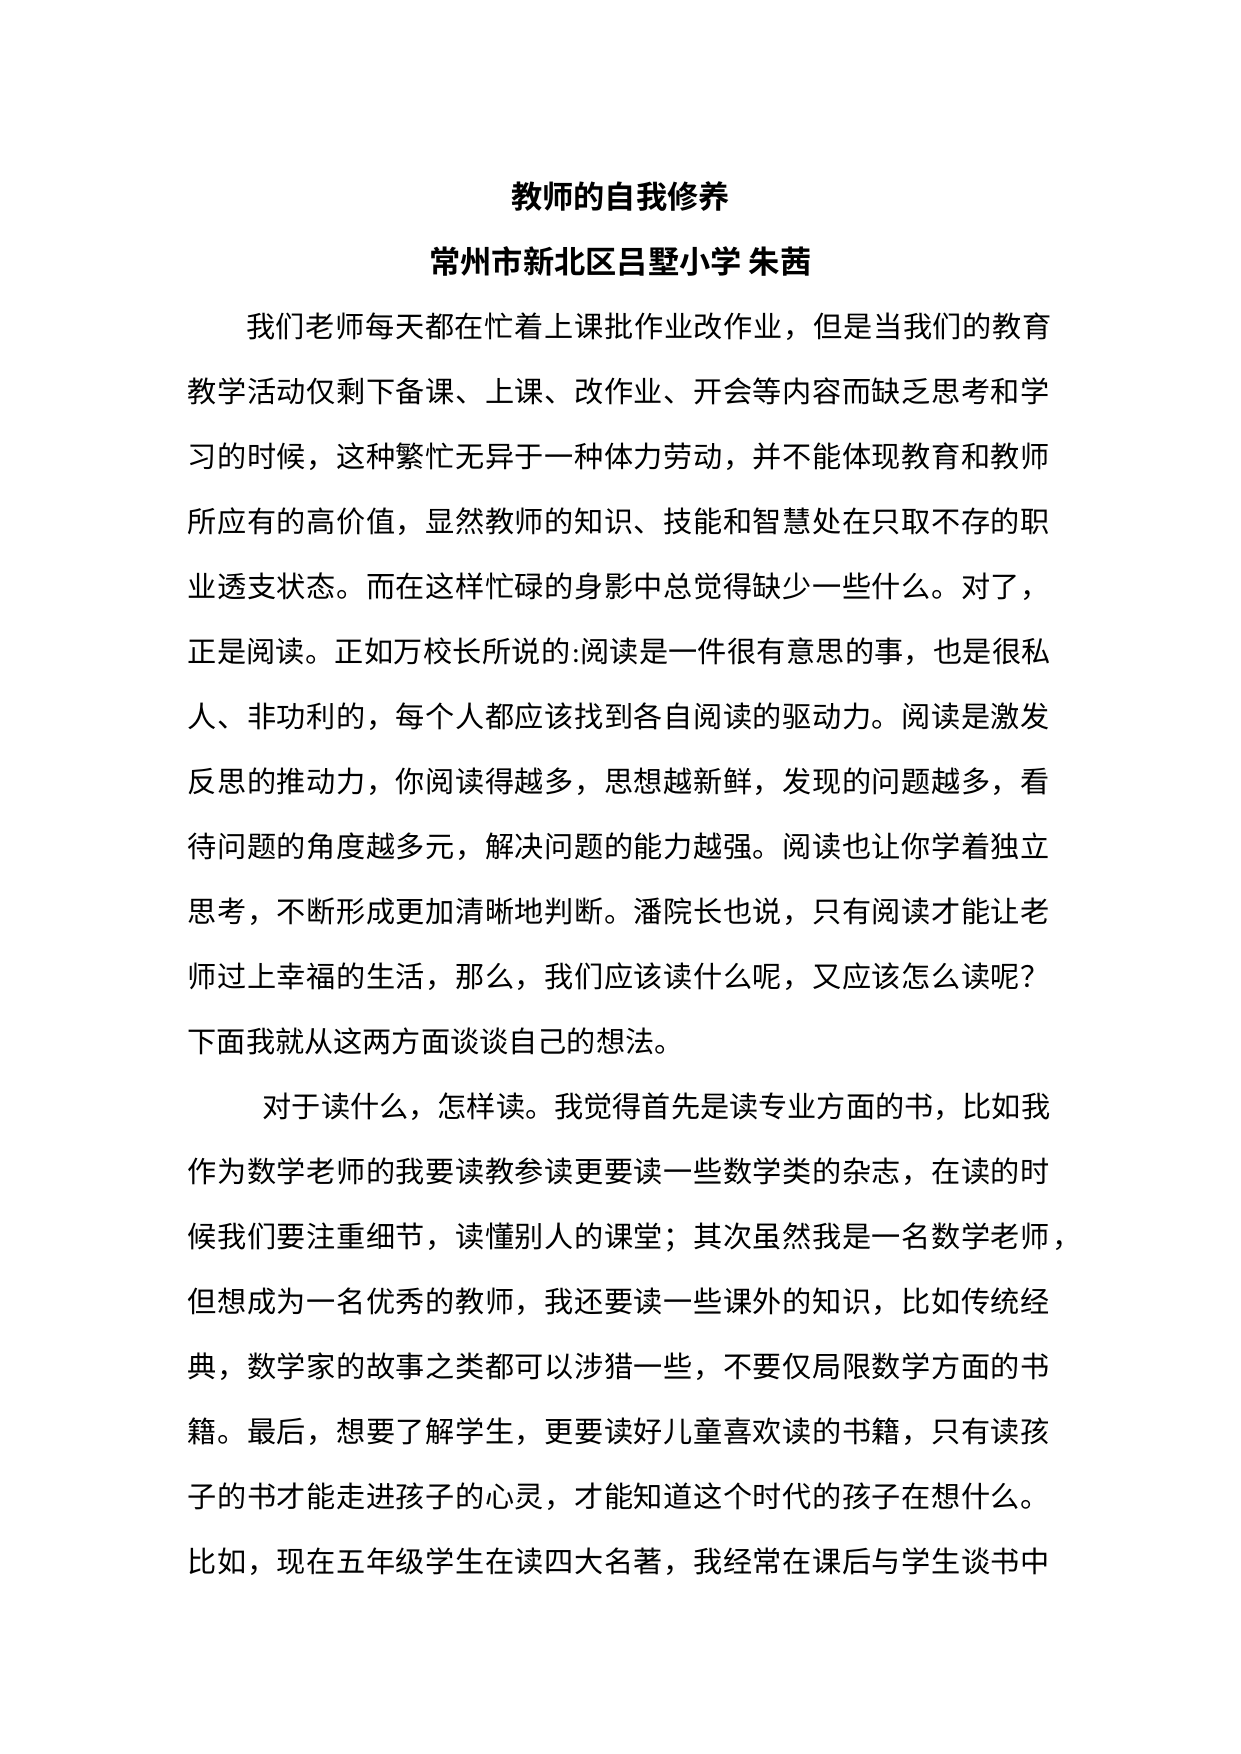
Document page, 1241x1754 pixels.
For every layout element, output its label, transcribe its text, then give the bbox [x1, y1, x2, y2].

text 常州市新北区吕墅小学 朱茜 [187, 227, 1053, 292]
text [187, 1137, 1053, 1592]
text 我们老师每天都在忙着上课批作业改作业，但是当我们的教育教学活动仅剩下备课、上课、改作业、开会等内容而缺乏思考和学习的时候，这种繁忙无异于一种体力劳动，并不能体现教育和教师所应有的高价值，显然教师的知识、技能和智慧处在只取不存的职业透支状态。而在这样忙碌的身影中总觉得缺少一些什么。对了，正是阅读。正如万校长所说的:阅读是一件很有意思的事，也是很私人、非功利的，每个人都应该找到各自阅读的驱动力。阅读是激发反思的推动力，你阅读得越多，思想越新鲜，发现的问题越多，看待问题的角度越多元，解决问题的能力越强。阅读也让你学着独立思考，不断形成更加清晰地判断。潘院长也说，只有阅读才能让老师过上幸福的生活，那么，我们应该读什么呢，又应该怎么读呢？下面我就从这两方面谈谈自己的想法。 [187, 292, 1053, 1072]
list 对于读什么，怎样读。我觉得首先是读专业方面的书，比如我 [262, 1072, 1053, 1137]
text 教师的自我修养 [187, 162, 1053, 227]
